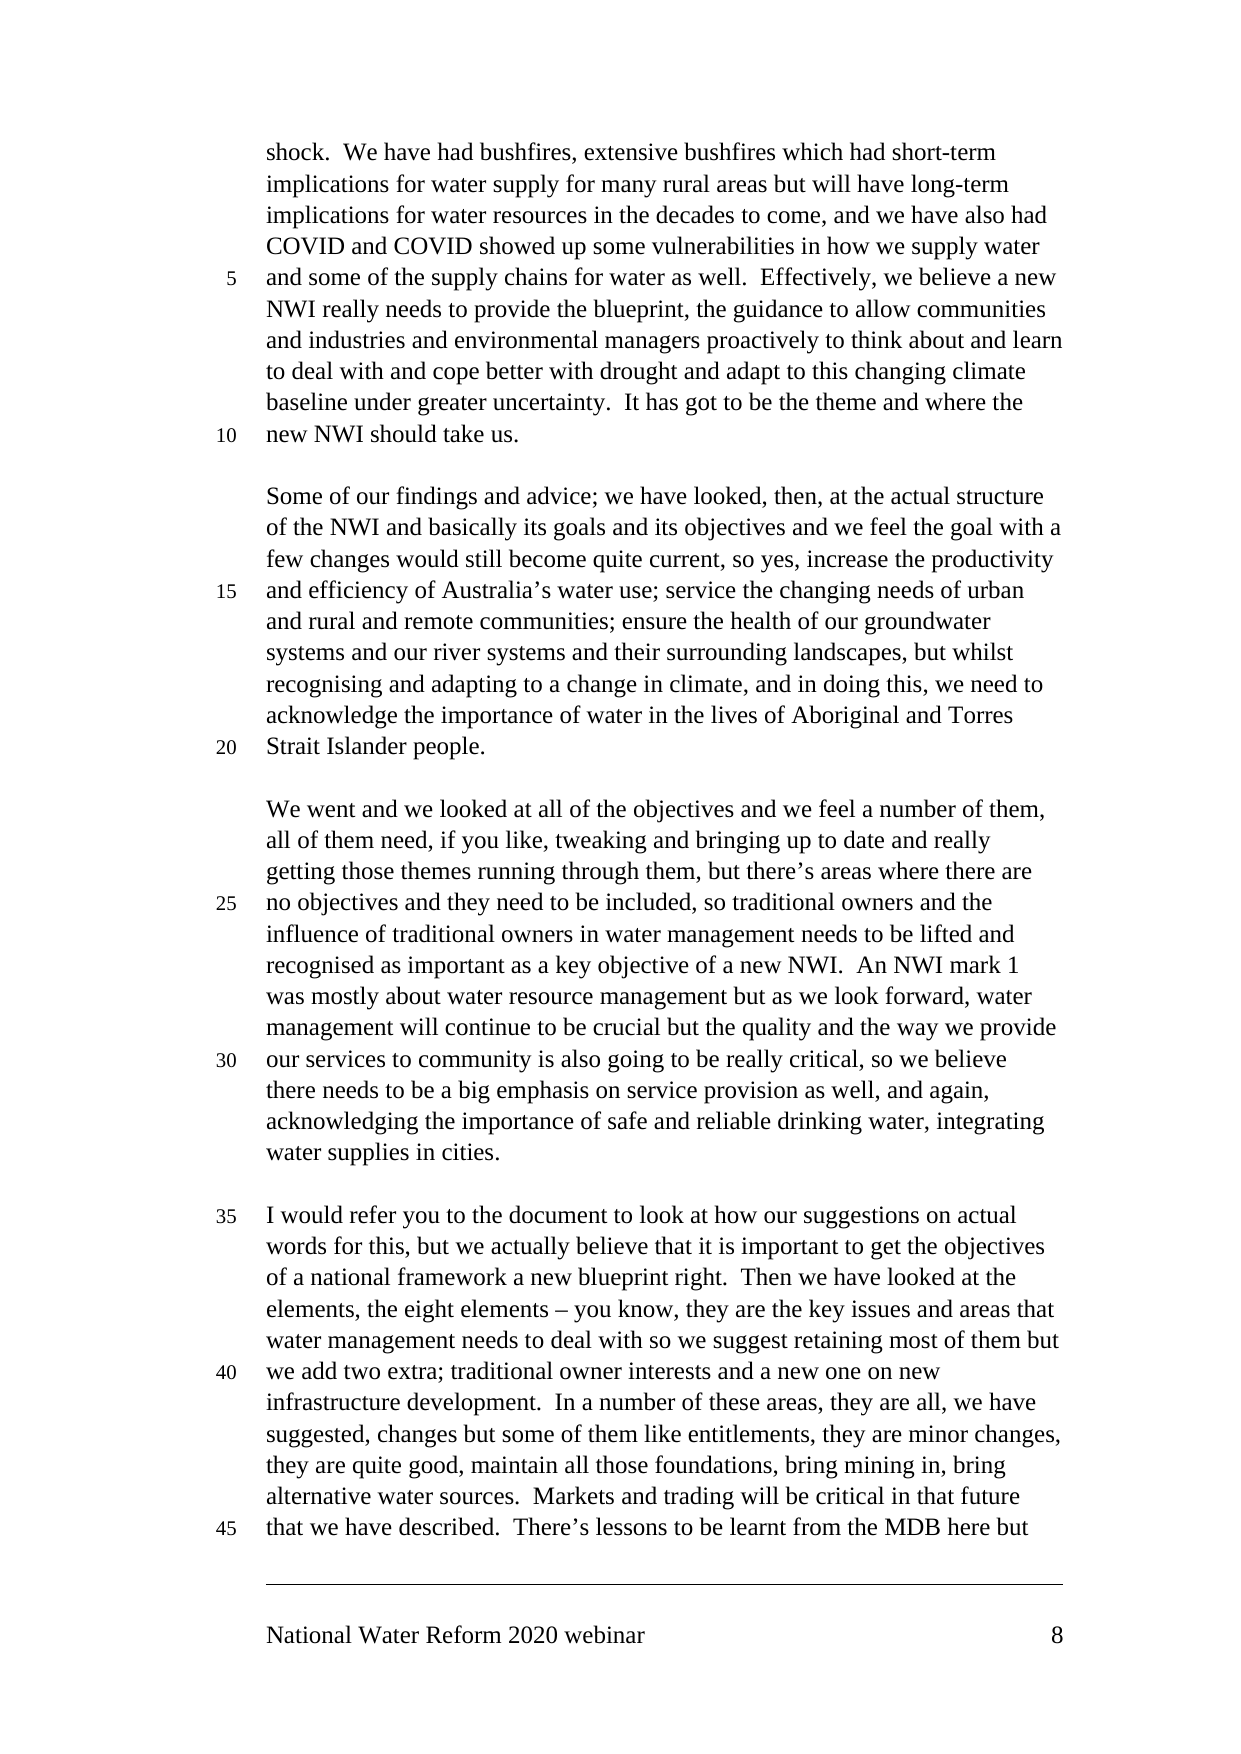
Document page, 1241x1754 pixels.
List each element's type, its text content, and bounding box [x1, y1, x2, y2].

text We went and we looked at all of the objectives and we feel a number of them, all of them need, if you like, tweaking and bringing up to date and really getting those themes running through them, but there’s areas where there are no objectives and they need to be included, so traditional owners and the influence of traditional owners in water management needs to be lifted and recognised as important as a key objective of a new NWI. An NWI mark 1 was mostly about water resource management but as we look forward, water management will continue to be crucial but the quality and the way we provide our services to community is also going to be really critical, so we believe there needs to be a big emphasis on service provision as well, and again, acknowledging the importance of safe and reliable drinking water, integrating water supplies in cities. [266, 792, 1063, 1167]
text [266, 136, 1063, 448]
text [266, 1198, 1063, 1542]
text Some of our findings and advice; we have looked, then, at the actual structure of the NWI and basically its goals and its objectives and we feel the goal with a few changes would still become quite current, so yes, increase the productivity and efficiency of Australia’s water use; service the changing needs of urban and rural and remote communities; ensure the health of our groundwater systems and our river systems and their surrounding landscapes, but whilst recognising and adapting to a change in climate, and in doing this, we need to acknowledge the importance of water in the lives of Aboriginal and Torres Strait Islander people. [266, 479, 1063, 761]
